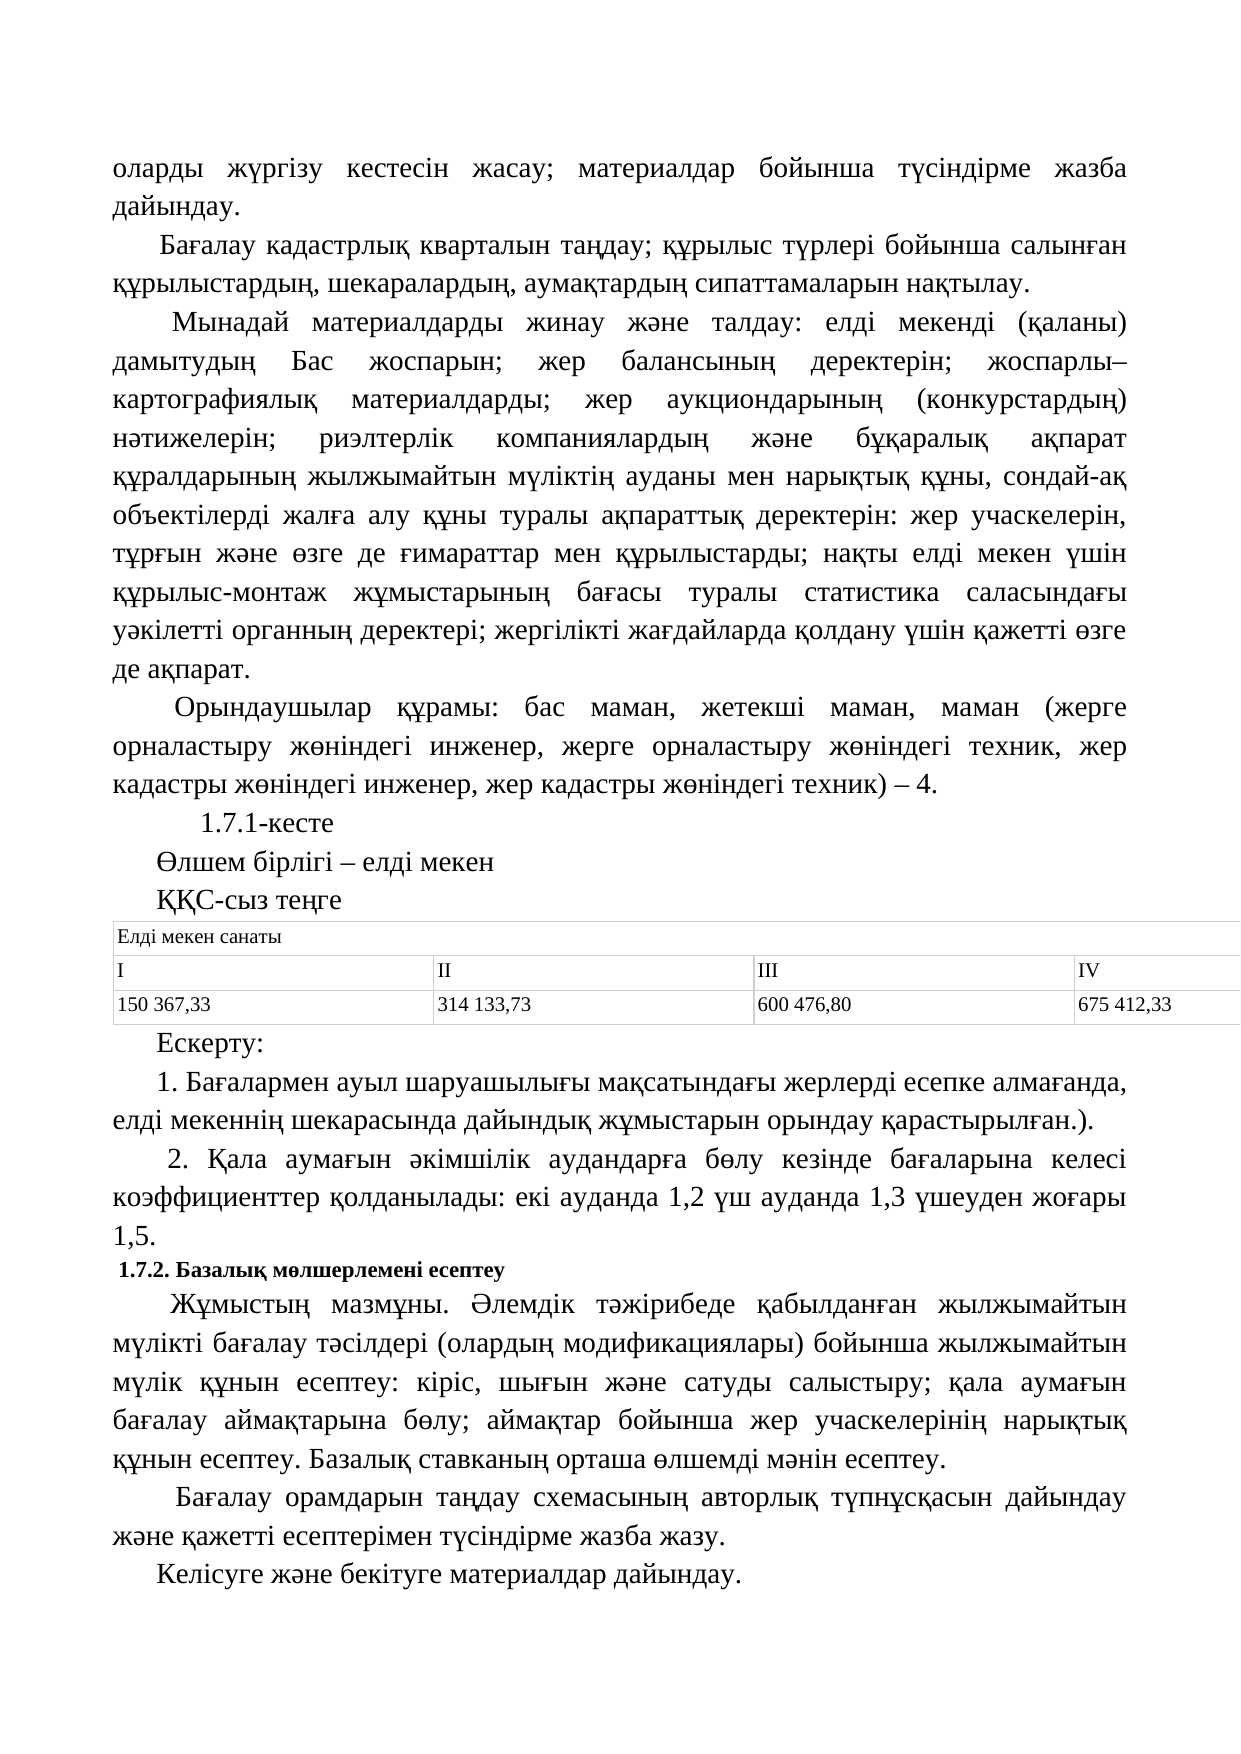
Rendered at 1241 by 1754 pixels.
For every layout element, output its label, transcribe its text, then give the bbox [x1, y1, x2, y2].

table_cell ІV [1075, 956, 1240, 989]
table_cell 314 133,73 [434, 991, 753, 1024]
text 1. Бағалармен ауыл шаруашылығы мақсатындағы жерлерді есепке алмағанда, елді мекеннің шекарасында дайындық жұмыстарын орындау қарастырылған.). [112, 1064, 1128, 1136]
text 2. Қала аумағын әкімшілік аудандарға бөлу кезінде бағаларына келесі коэффициенттер қолданылады: екі ауданда 1,2 үш ауданда 1,3 үшеуден жоғары 1,5. [112, 1141, 1128, 1251]
text Орындаушылар құрамы: бас маман, жетекші маман, маман (жерге орналастыру жөніндегі инженер, жерге орналастыру жөніндегі техник, жер кадастры жөніндегі инженер, жер кадастры жөніндегі техник) – 4. [112, 689, 1128, 800]
text Бағалау кадастрлық кварталын таңдау; құрылыс түрлері бойынша салынған құрылыстардың, шекаралардың, аумақтардың сипаттамаларын нақтылау. [112, 227, 1128, 299]
table_cell І [114, 956, 433, 989]
text 1.7.1-кесте [112, 805, 1128, 839]
text Келісуге және бекітуге материалдар дайындау. [112, 1556, 1128, 1590]
text ҚҚС-сыз теңге [112, 882, 1128, 916]
text 1.7.2. Базалық мөлшерлемені есептеу [112, 1256, 1128, 1283]
table_cell 675 412,33 [1075, 991, 1240, 1024]
text Мынадай материалдарды жинау және талдау: елді мекенді (қаланы) дамытудың Бас жоспарын; жер балансының деректерін; жоспарлы–картографиялық материалдарды; жер аукциондарының (конкурстардың) нәтижелерін; риэлтерлік компаниялардың және бұқаралық ақпарат құралдарының жылжымайтын мүліктің ауданы мен нарықтық құны, сондай-ақ объектілерді жалға алу құны туралы ақпараттық деректерін: жер учаскелерін, тұрғын және өзге де ғимараттар мен құрылыстарды; нақты елді мекен үшін құрылыс-монтаж жұмыстарының бағасы туралы статистика саласындағы уәкілетті органның деректері; жергілікті жағдайларда қолдану үшін қажетті өзге де ақпарат. [112, 304, 1128, 684]
table_cell 600 476,80 [755, 991, 1074, 1024]
table_header Елді мекен санаты [114, 922, 1240, 955]
table_cell ІІІ [755, 956, 1074, 989]
text Бағалау орамдарын таңдау схемасының авторлық түпнұсқасын дайындау және қажетті есептерімен түсіндірме жазба жазу. [112, 1479, 1128, 1551]
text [112, 150, 1128, 222]
text Жұмыстың мазмұны. Әлемдік тәжірибеде қабылданған жылжымайтын мүлікті бағалау тәсілдері (олардың модификациялары) бойынша жылжымайтын мүлік құнын есептеу: кіріс, шығын және сатуды салыстыру; қала аумағын бағалау аймақтарына бөлу; аймақтар бойынша жер учаскелерінің нарықтық құнын есептеу. Базалық ставканың орташа өлшемді мәнін есептеу. [112, 1287, 1128, 1474]
table_cell ІІ [434, 956, 753, 989]
table_cell 150 367,33 [114, 991, 433, 1024]
text Өлшем бірлігі – елді мекен [112, 844, 1128, 877]
text Ескерту: [112, 1025, 1128, 1059]
